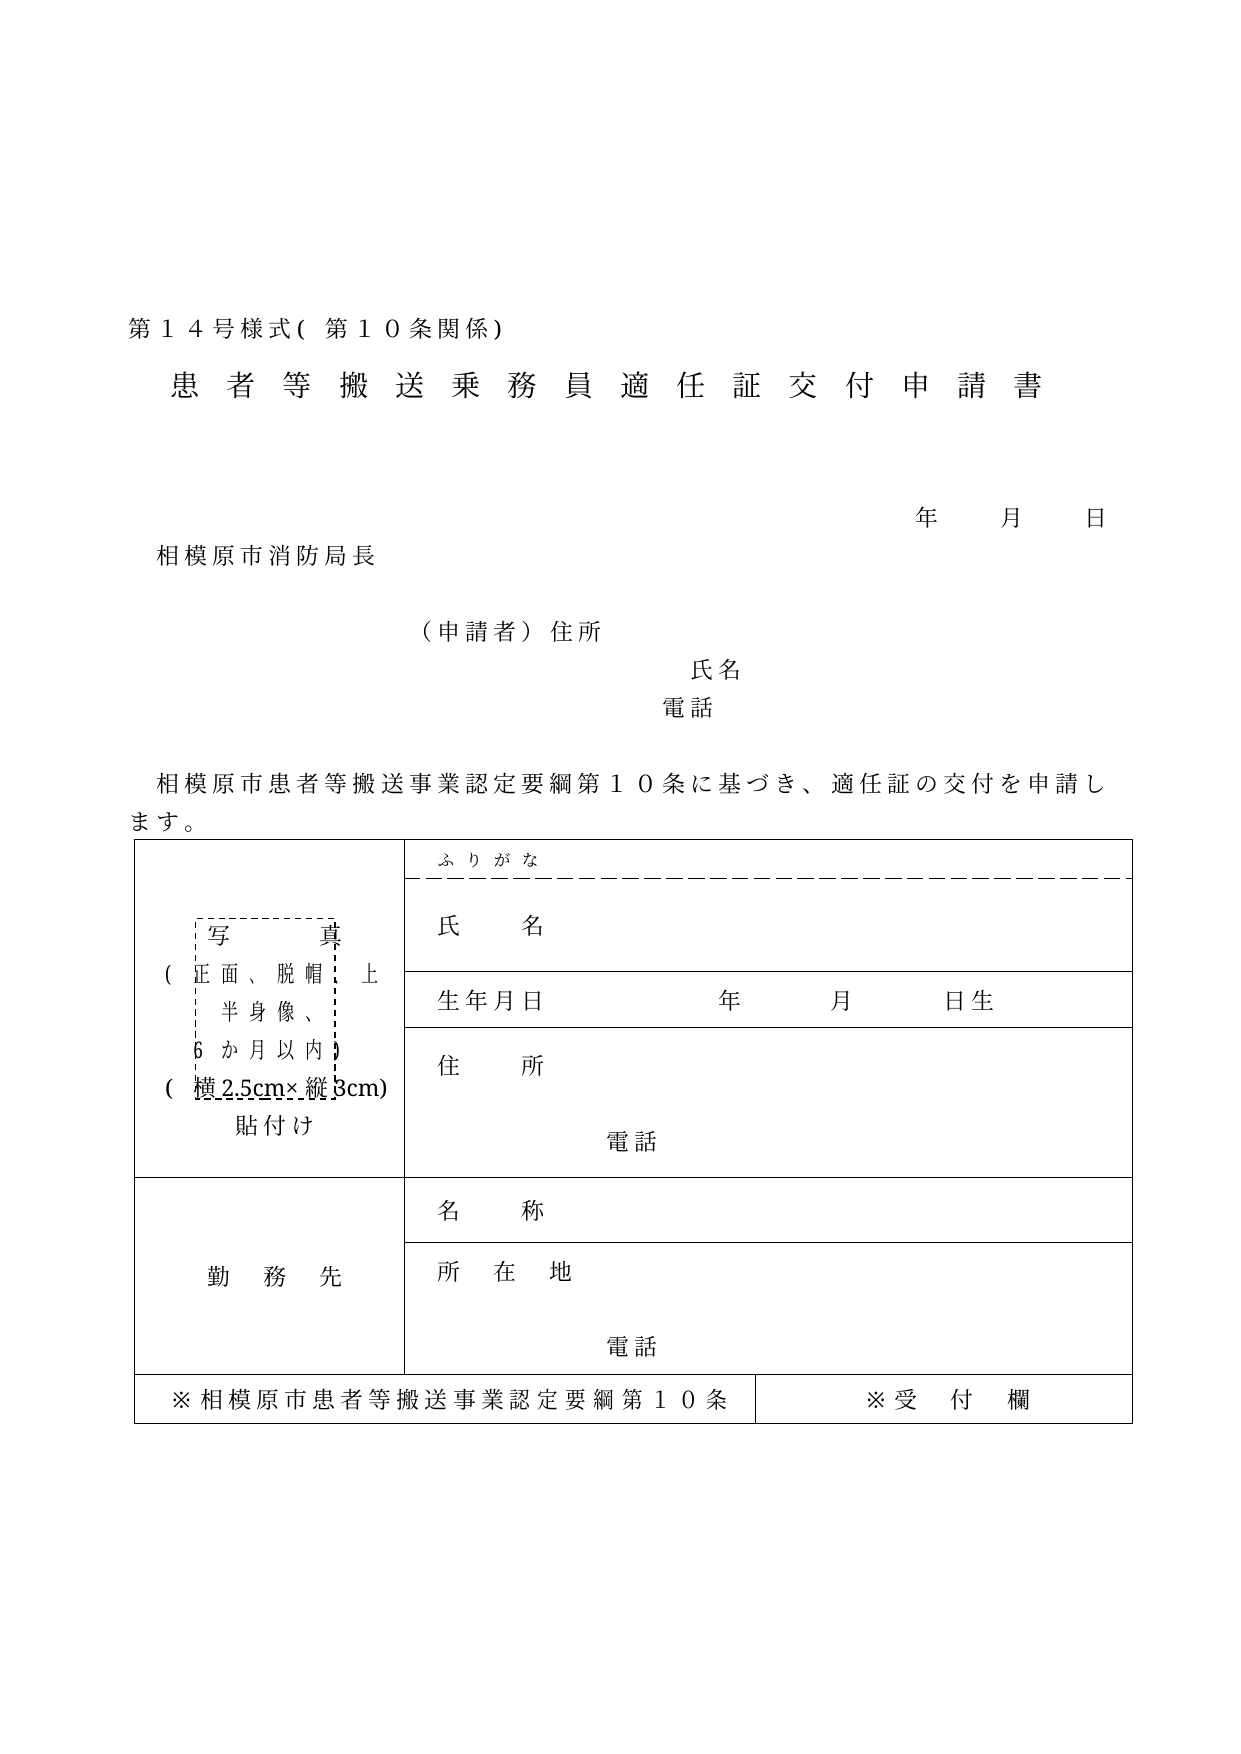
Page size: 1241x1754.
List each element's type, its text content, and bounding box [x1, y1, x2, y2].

text 相模原市消防局長 [128, 536, 1112, 574]
table_cell 名 称 [405, 1178, 1132, 1242]
table_cell 生年月日 年 月 日生 [405, 972, 1132, 1027]
text 電話 [128, 687, 1112, 725]
text 患者等搬送乗務員適任証交付申請書 [128, 346, 1112, 422]
table_cell ※相模原市患者等搬送事業認定要綱第１０条 [135, 1375, 755, 1423]
text （申請者）住所 [128, 612, 1112, 649]
text 年 月 日 [128, 498, 1112, 536]
text 相模原市患者等搬送事業認定要綱第１０条に基づき、適任証の交付を申請します。 [128, 763, 1112, 839]
table_header 写 真 (正面､脱帽､上半身像、 6か月以内) (横2.5cm×縦3cm) 貼付け [135, 840, 404, 1177]
text 第１４号様式(第１０条関係) [128, 308, 1112, 346]
table_cell ※受 付 欄 [756, 1375, 1132, 1423]
table_cell 住 所 電話 [405, 1028, 1132, 1177]
table_cell 勤 務 先 [135, 1178, 404, 1374]
table_cell 所 在 地 電話 [405, 1243, 1132, 1374]
table_cell 氏 名 [405, 878, 1132, 971]
text 氏名 [128, 649, 1112, 687]
table_header ふりがな [405, 840, 1132, 878]
